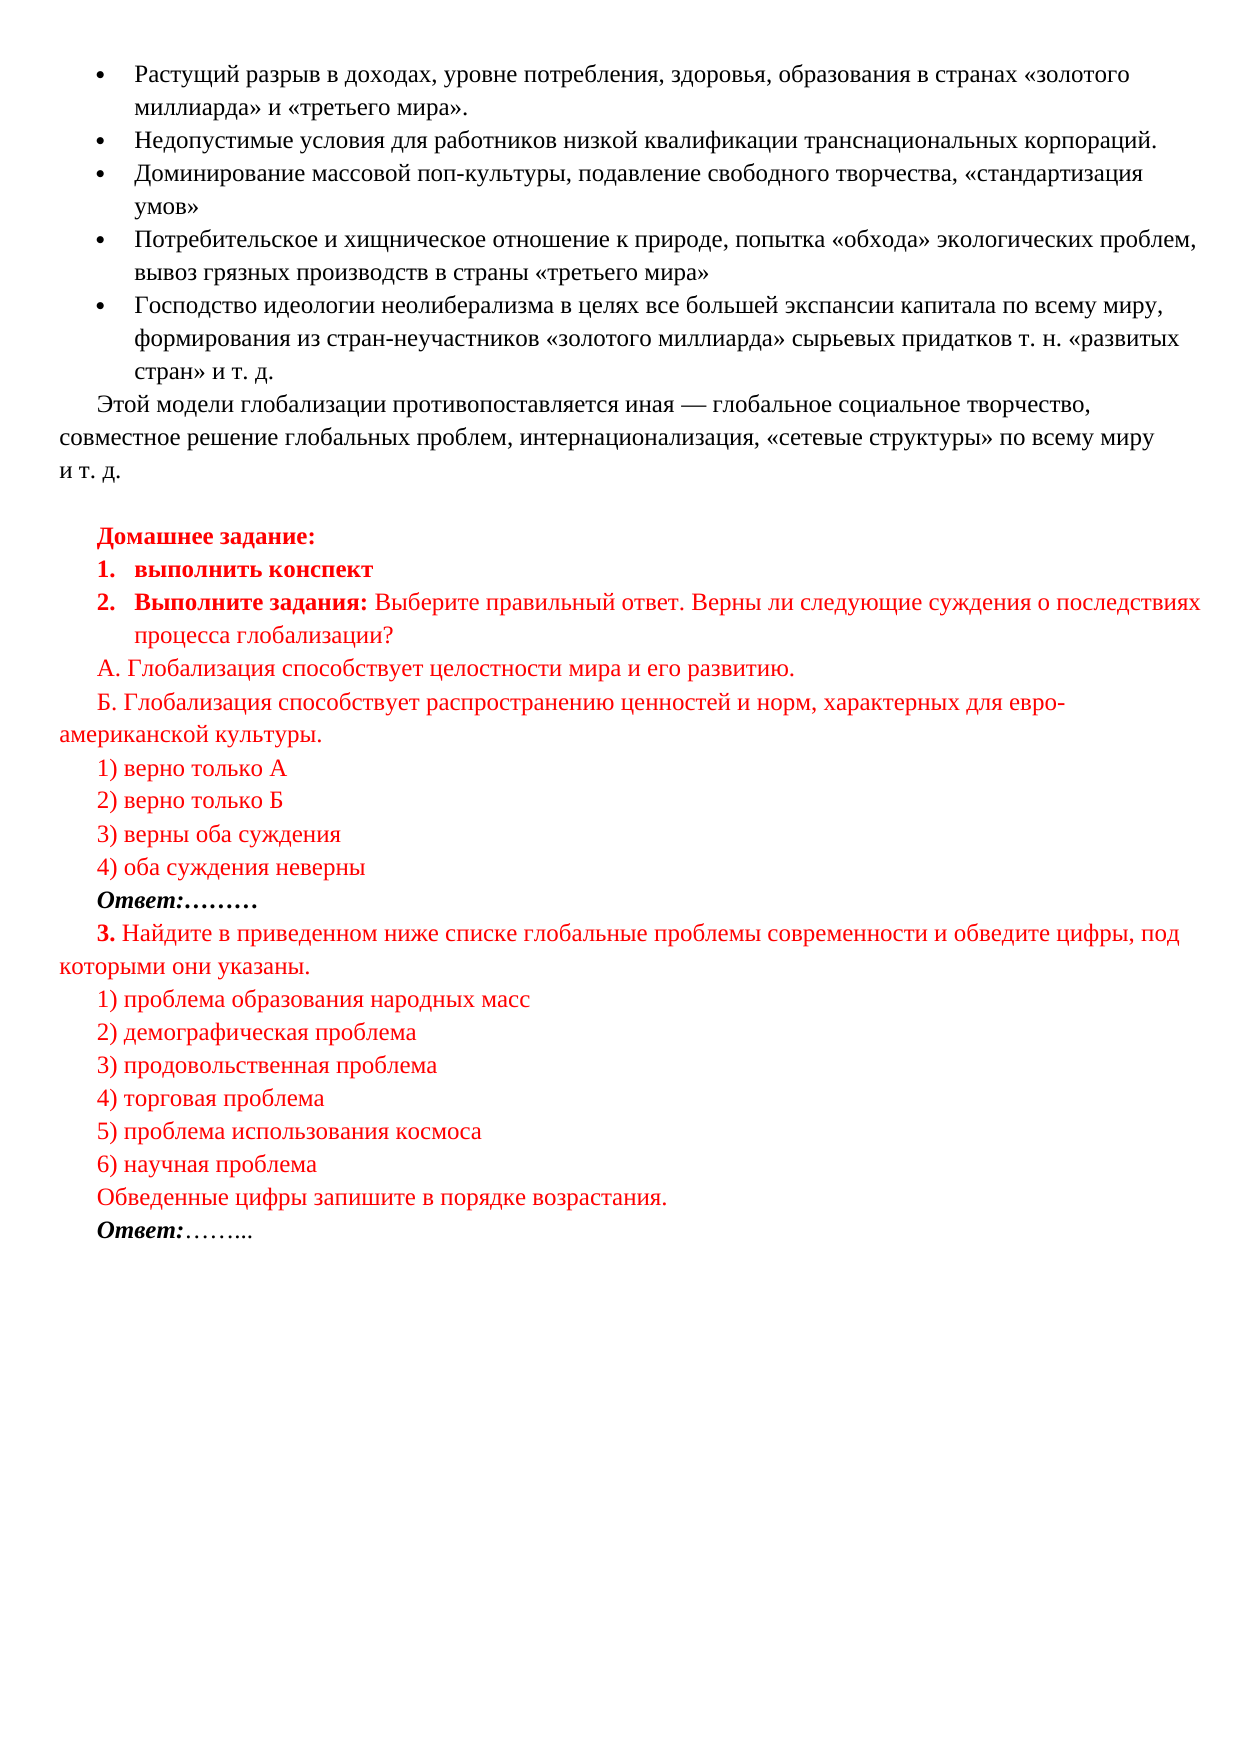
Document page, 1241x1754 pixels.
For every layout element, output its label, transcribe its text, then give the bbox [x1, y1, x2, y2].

text 4) торговая проблема [59, 1083, 1211, 1112]
text Ответ:……… [59, 885, 1211, 913]
list Выполните задания: Выберите правильный ответ. Верны ли следующие суждения о последствиях процесса глобализации? [97, 587, 1211, 649]
text 4) оба суждения неверны [59, 852, 1211, 880]
list Доминирование массовой поп-культуры, подавление свободного творчества, «стандартизация умов» [97, 158, 1211, 220]
text 3) верны оба суждения [59, 819, 1211, 847]
text Б. Глобализация способствует распространению ценностей и норм, характерных для евро-американской культуры. [59, 687, 1211, 748]
text 2) верно только Б [59, 786, 1211, 814]
text Этой модели глобализации противопоставляется иная — глобальное социальное творчество, совместное решение глобальных проблем, интернационализация, «сетевые структуры» по всему миру и т. д. [59, 389, 1211, 484]
list выполнить конспект [97, 554, 1211, 583]
text 5) проблема использования космоса [59, 1116, 1211, 1144]
text А. Глобализация способствует целостности мира и его развитию. [59, 653, 1211, 682]
text 2) демографическая проблема [59, 1017, 1211, 1046]
list Потребительское и хищническое отношение к природе, попытка «обхода» экологических проблем, вывоз грязных производств в страны «третьего мира» [97, 224, 1211, 286]
text Обведенные цифры запишите в порядке возрастания. [59, 1182, 1211, 1211]
list Недопустимые условия для работников низкой квалификации транснациональных корпораций. [97, 125, 1211, 154]
text 1) проблема образования народных масс [59, 984, 1211, 1012]
text 3. Найдите в приведенном ниже списке глобальные проблемы современности и обведите цифры, под которыми они указаны. [59, 918, 1211, 979]
list Растущий разрыв в доходах, уровне потребления, здоровья, образования в странах «золотого миллиарда» и «третьего мира». [97, 59, 1211, 121]
text Домашнее задание: [59, 521, 1211, 550]
text 6) научная проблема [59, 1149, 1211, 1178]
text 1) верно только А [59, 753, 1211, 781]
list Господство идеологии неолиберализма в целях все большей экспансии капитала по всему миру, формирования из стран-неучастников «золотого миллиарда» сырьевых придатков т. н. «развитых стран» и т. д. [97, 290, 1211, 385]
text 3) продовольственная проблема [59, 1050, 1211, 1078]
text Ответ:……... [59, 1215, 1211, 1244]
